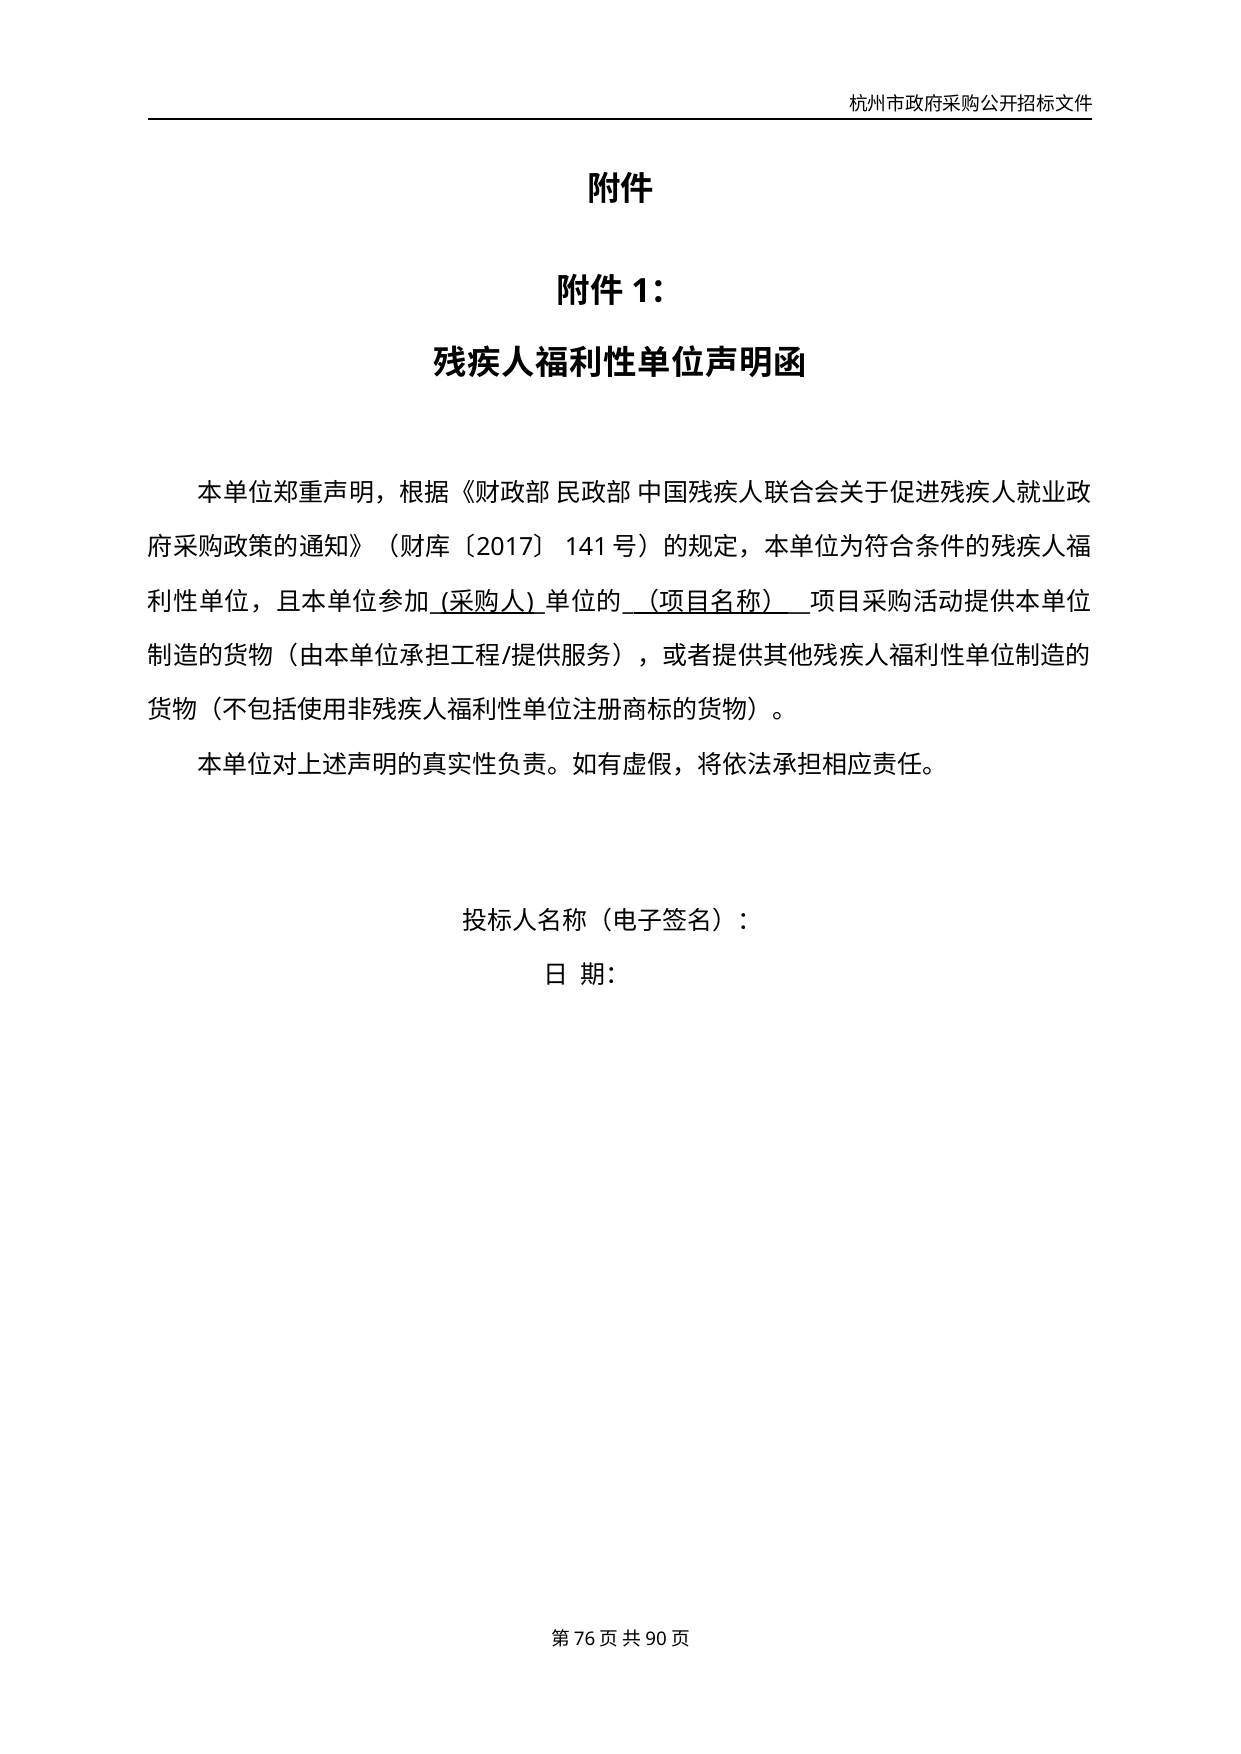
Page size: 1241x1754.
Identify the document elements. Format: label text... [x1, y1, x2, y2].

text 日 期： [148, 955, 930, 991]
text 残疾人福利性单位声明函 [148, 336, 1092, 384]
subtitle 附件 [148, 162, 1092, 210]
text 附件1： [148, 263, 1092, 312]
text 投标人名称（电子签名）： [148, 901, 930, 937]
text 本单位对上述声明的真实性负责。如有虚假，将依法承担相应责任。 [148, 744, 1092, 780]
text 本单位郑重声明，根据《财政部 民政部 中国残疾人联合会关于促进残疾人就业政府采购政策的通知》（财库〔2017〕 141号）的规定，本单位为符合条件的残疾人福利性单位，且本单位参加_(采购人)_单位的_（项目名称）__项目采购活动提供本单位制造的货物（由本单位承担工程/提供服务），或者提供其他残疾人福利性单位制造的货物（不包括使用非残疾人福利性单位注册商标的货物）。 [148, 472, 1092, 726]
